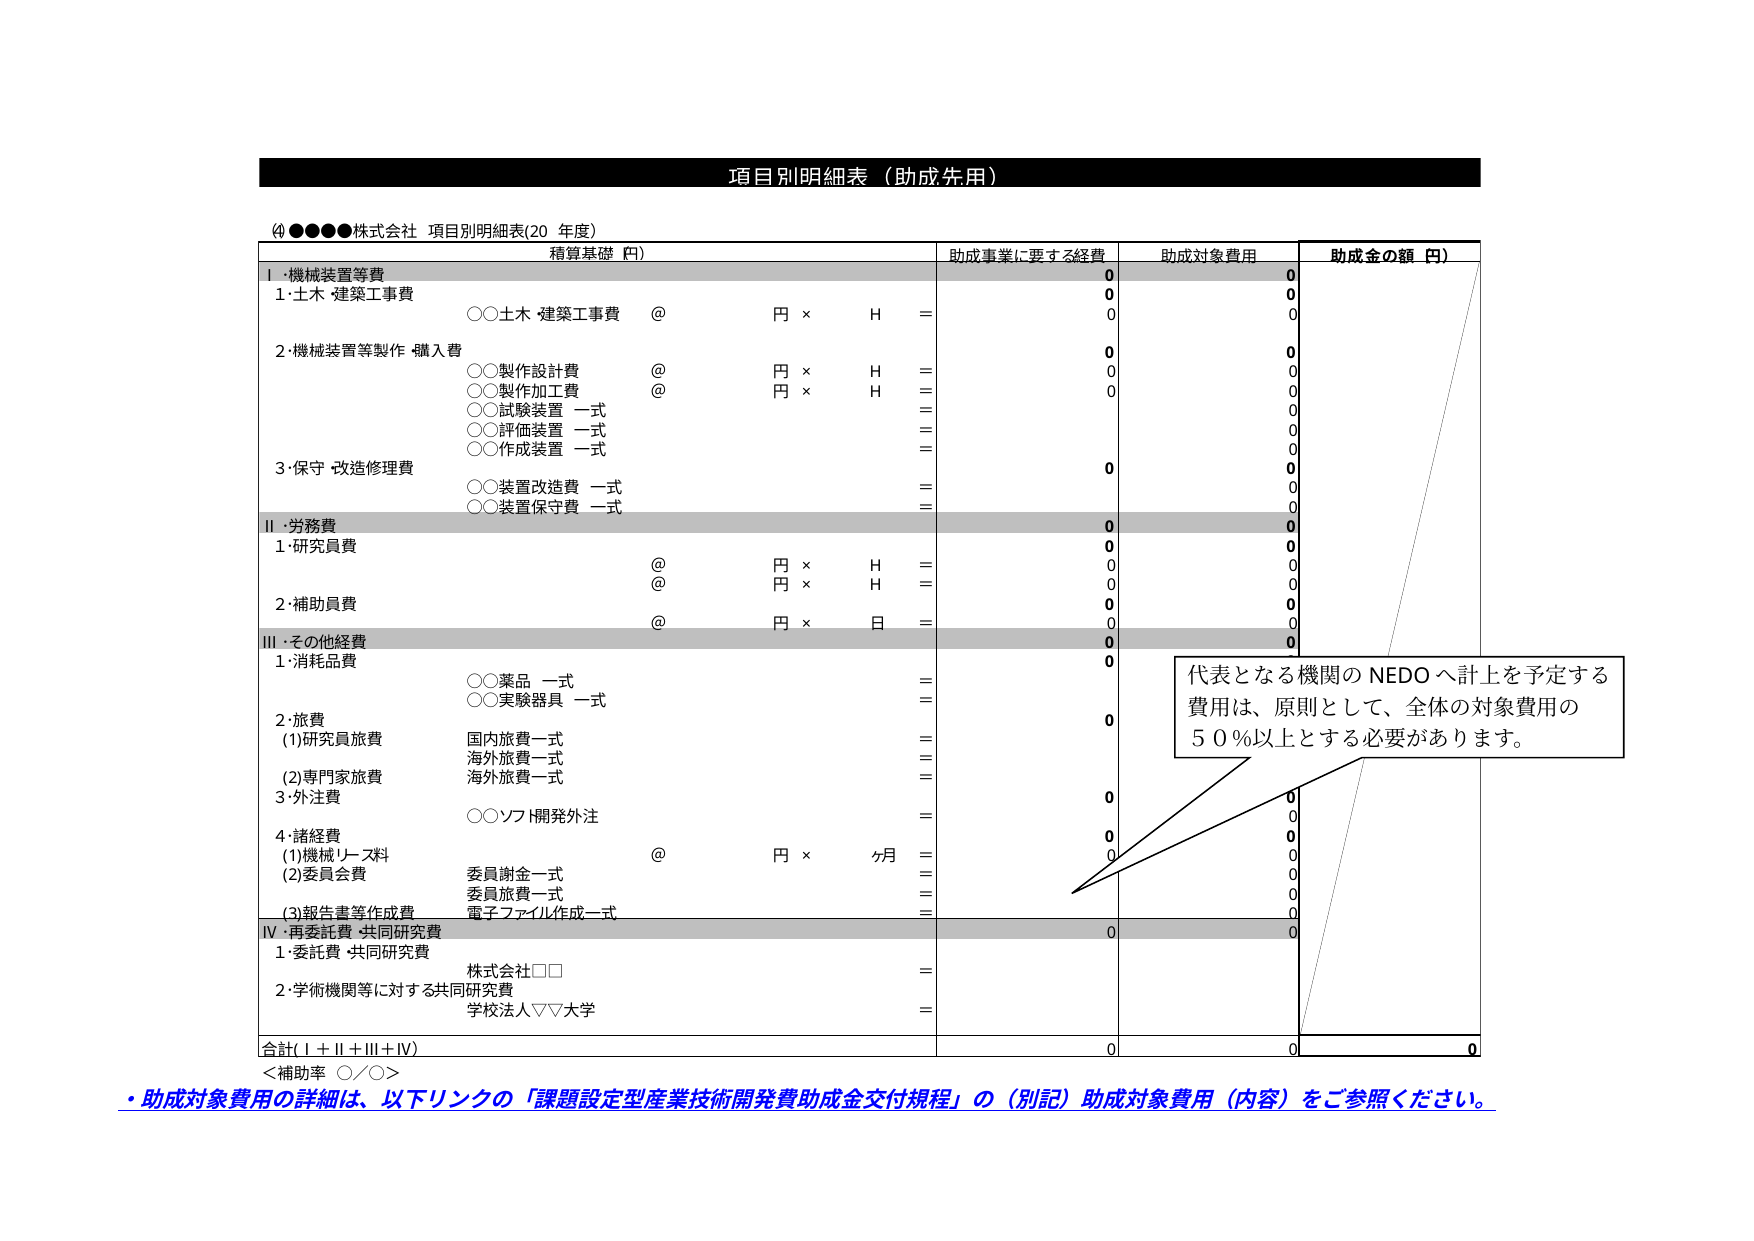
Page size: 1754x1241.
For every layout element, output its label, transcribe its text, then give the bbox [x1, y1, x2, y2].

text ・助成対象費用の詳細は、以下リンクの「課題設定型産業技術開発費助成金交付規程」の（別記）助成対象費用（内容）をご参照ください。 [118, 1082, 1636, 1114]
